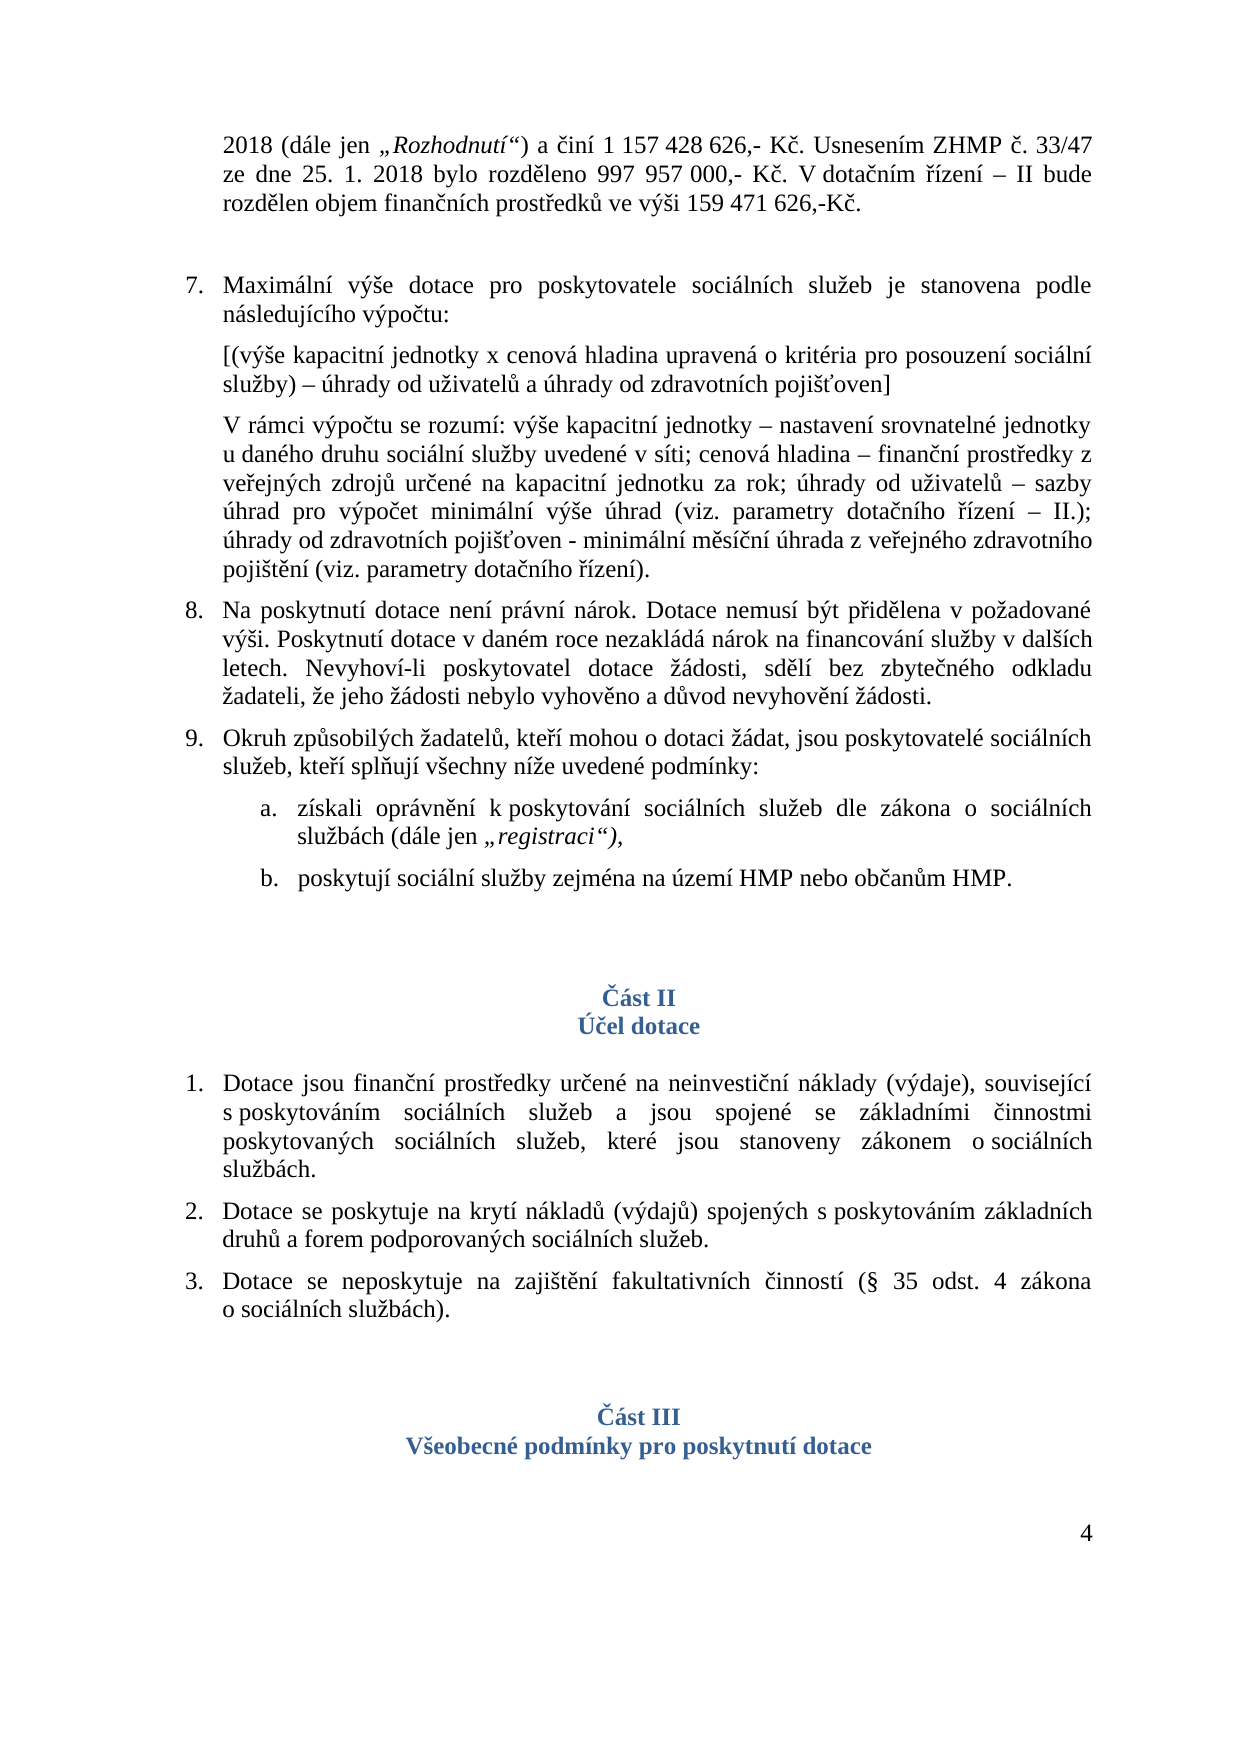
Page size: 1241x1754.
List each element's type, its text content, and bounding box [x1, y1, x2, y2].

list Dotace jsou finanční prostředky určené na neinvestiční náklady (výdaje), související s poskytováním sociálních služeb a jsou spojené se základními činnostmi poskytovaných sociálních služeb, které jsou stanoveny zákonem o sociálních službách. [185, 1068, 1092, 1183]
text Část II [185, 983, 1092, 1011]
list získali oprávnění k poskytování sociálních služeb dle zákona o sociálních službách (dále jen „registraci“), [260, 793, 1092, 850]
list Na poskytnutí dotace není právní nárok. Dotace nemusí být přidělena v požadované výši. Poskytnutí dotace v daném roce nezakládá nárok na financování služby v dalších letech. Nevyhoví-li poskytovatel dotace žádosti, sdělí bez zbytečného odkladu žadateli, že jeho žádosti nebylo vyhověno a důvod nevyhovění žádosti. [185, 595, 1092, 710]
list poskytují sociální služby zejména na území HMP nebo občanům HMP. [260, 863, 1092, 891]
text Účel dotace [185, 1011, 1092, 1040]
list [185, 130, 1092, 216]
text Část III [185, 1402, 1092, 1431]
list Okruh způsobilých žadatelů, kteří mohou o dotaci žádat, jsou poskytovatelé sociálních služeb, kteří splňují všechny níže uvedené podmínky: [185, 723, 1092, 780]
list Dotace se poskytuje na krytí nákladů (výdajů) spojených s poskytováním základních druhů a forem podporovaných sociálních služeb. [185, 1196, 1092, 1253]
list Maximální výše dotace pro poskytovatele sociálních služeb je stanovena podle následujícího výpočtu: [185, 270, 1092, 328]
text V rámci výpočtu se rozumí: výše kapacitní jednotky – nastavení srovnatelné jednotky u daného druhu sociální služby uvedené v síti; cenová hladina – finanční prostředky z veřejných zdrojů určené na kapacitní jednotku za rok; úhrady od uživatelů – sazby úhrad pro výpočet minimální výše úhrad (viz. parametry dotačního řízení – II.); úhrady od zdravotních pojišťoven - minimální měsíční úhrada z veřejného zdravotního pojištění (viz. parametry dotačního řízení). [223, 410, 1092, 583]
text [(výše kapacitní jednotky x cenová hladina upravená o kritéria pro posouzení sociální služby) – úhrady od uživatelů a úhrady od zdravotních pojišťoven] [223, 340, 1092, 398]
text Všeobecné podmínky pro poskytnutí dotace [185, 1431, 1092, 1459]
list Dotace se neposkytuje na zajištění fakultativních činností (§ 35 odst. 4 zákona o sociálních službách). [185, 1266, 1092, 1323]
